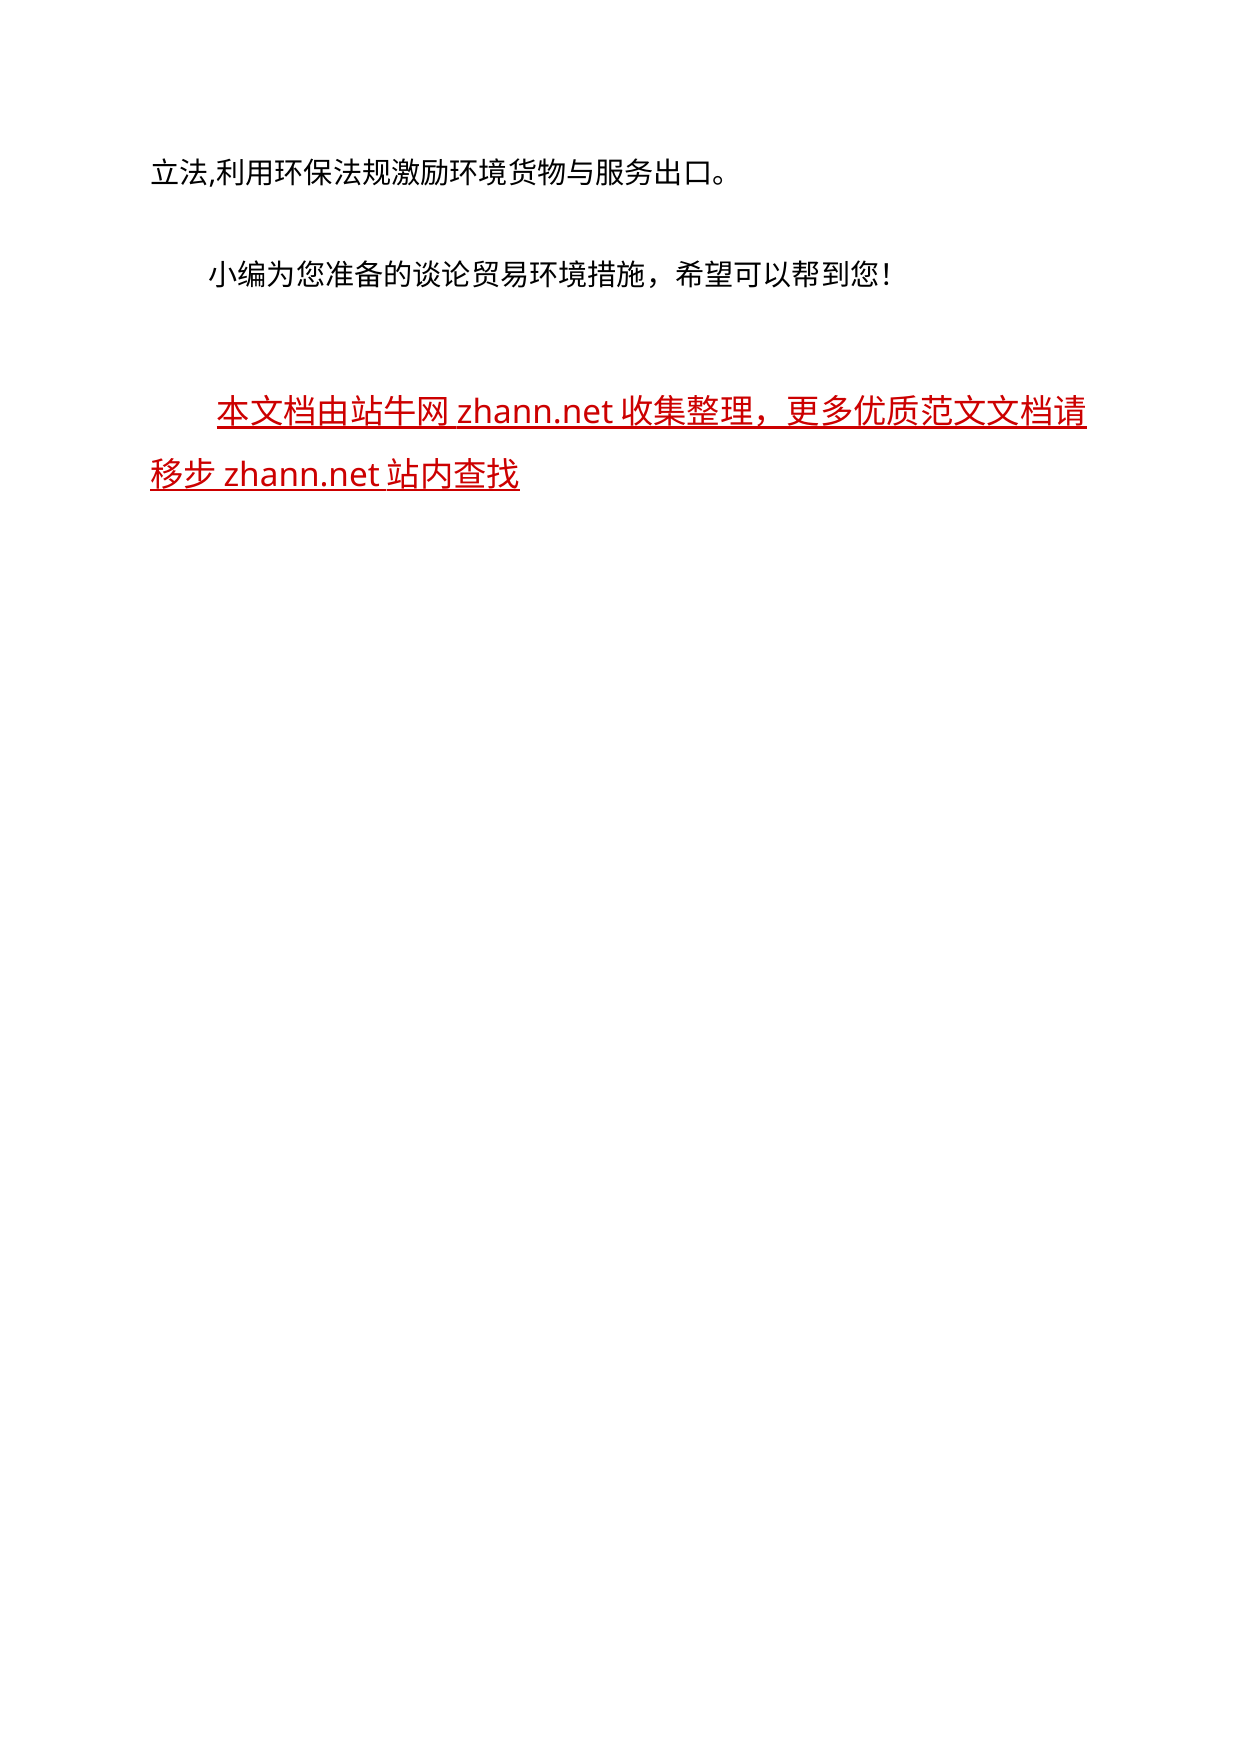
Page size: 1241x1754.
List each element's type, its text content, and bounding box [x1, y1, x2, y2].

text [150, 150, 1090, 192]
text 小编为您准备的谈论贸易环境措施，希望可以帮到您！ [150, 252, 1090, 294]
text 本文档由站牛网zhann.net收集整理，更多优质范文文档请移步zhann.net站内查找 [150, 385, 1090, 496]
